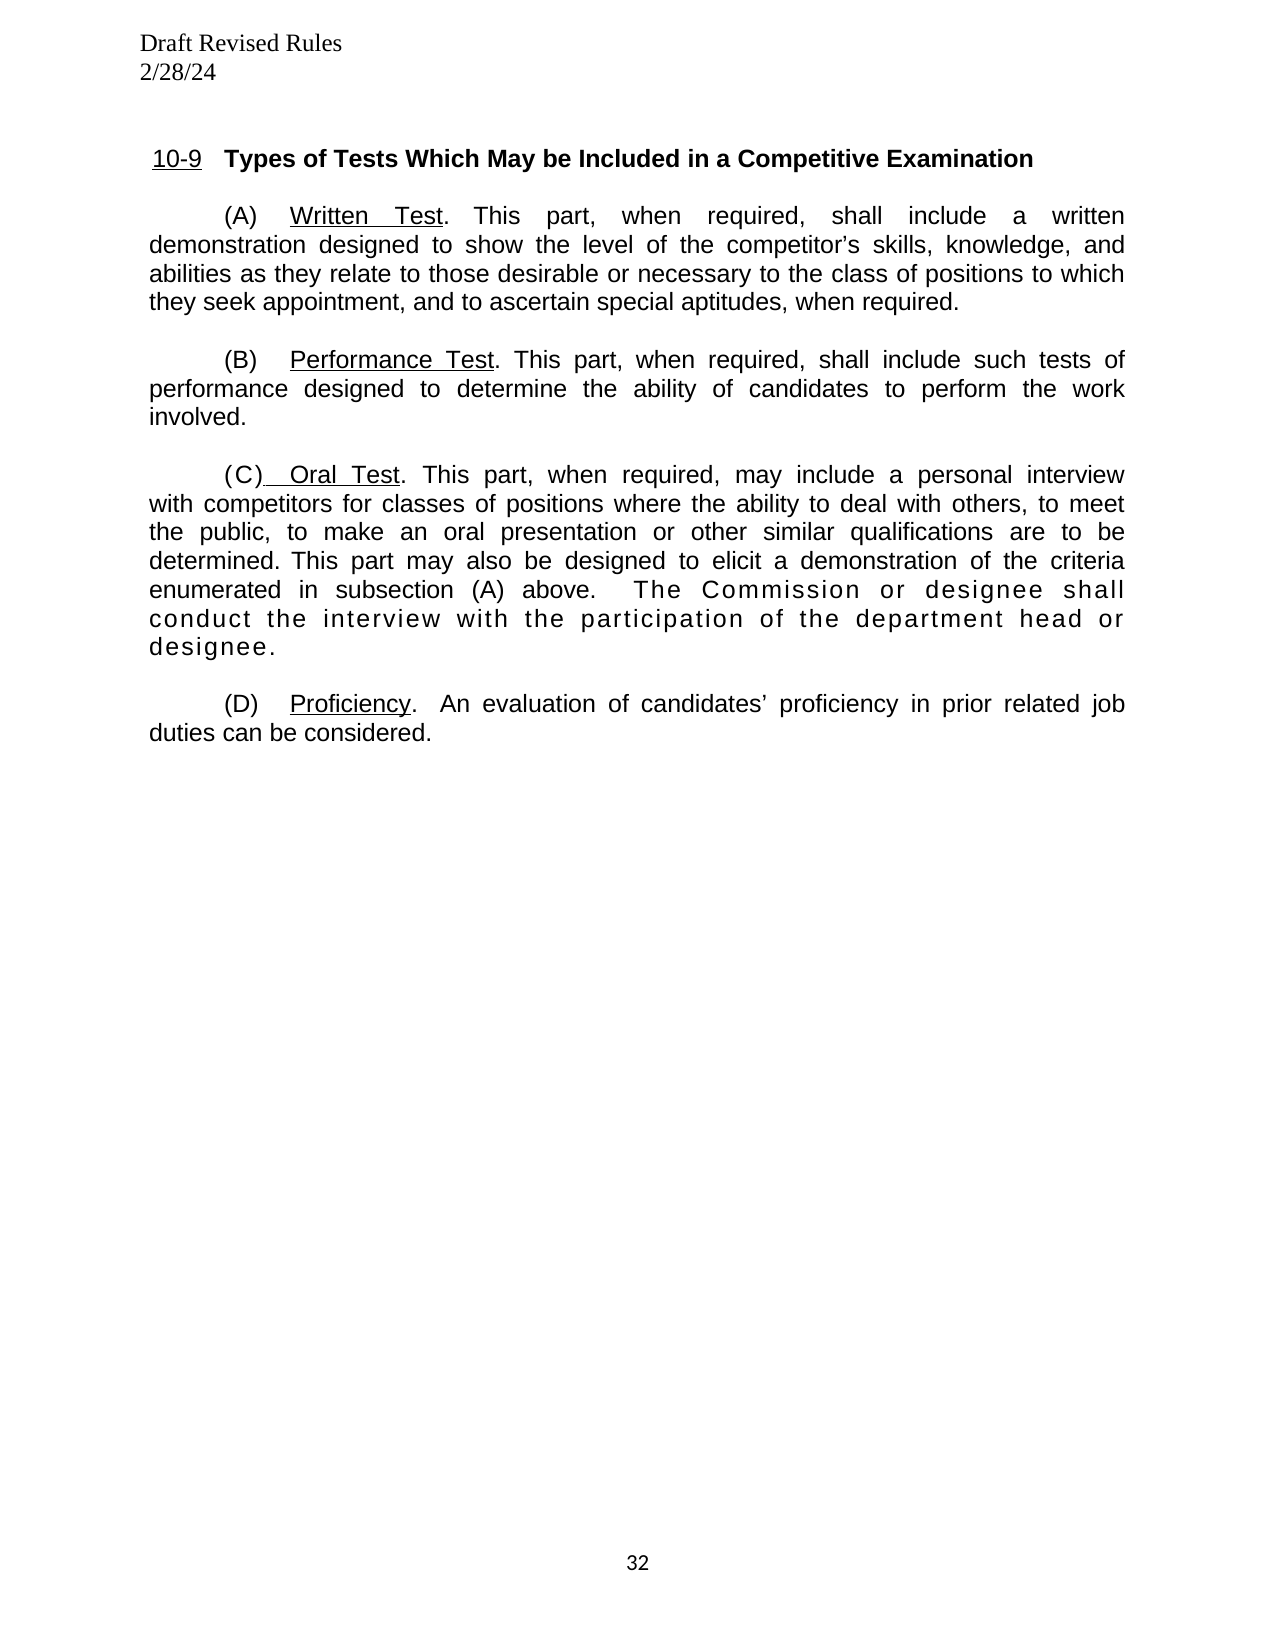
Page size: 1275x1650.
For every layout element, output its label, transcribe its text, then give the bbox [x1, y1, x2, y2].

list Oral Test. This part, when required, may include a personal interview with competitors for classes of positions where the ability to deal with others, to meet the public, to make an oral presentation or other similar qualifications are to be determined. This part may also be designed to elicit a demonstration of the criteria enumerated in subsection (A) above. The Commission or designee shall conduct the interview with the participation of the department head or designee. [149, 460, 1125, 661]
list Written Test. This part, when required, shall include a written demonstration designed to show the level of the competitor’s skills, knowledge, and abilities as they relate to those desirable or necessary to the class of positions to which they seek appointment, and to ascertain special aptitudes, when required. [149, 201, 1125, 316]
subtitle 10-9 Types of Tests Which May be Included in a Competitive Examination [152, 144, 1137, 172]
list Proficiency. An evaluation of candidates’ proficiency in prior related job duties can be considered. [149, 689, 1125, 747]
list Performance Test. This part, when required, shall include such tests of performance designed to determine the ability of candidates to perform the work involved. [149, 345, 1125, 431]
